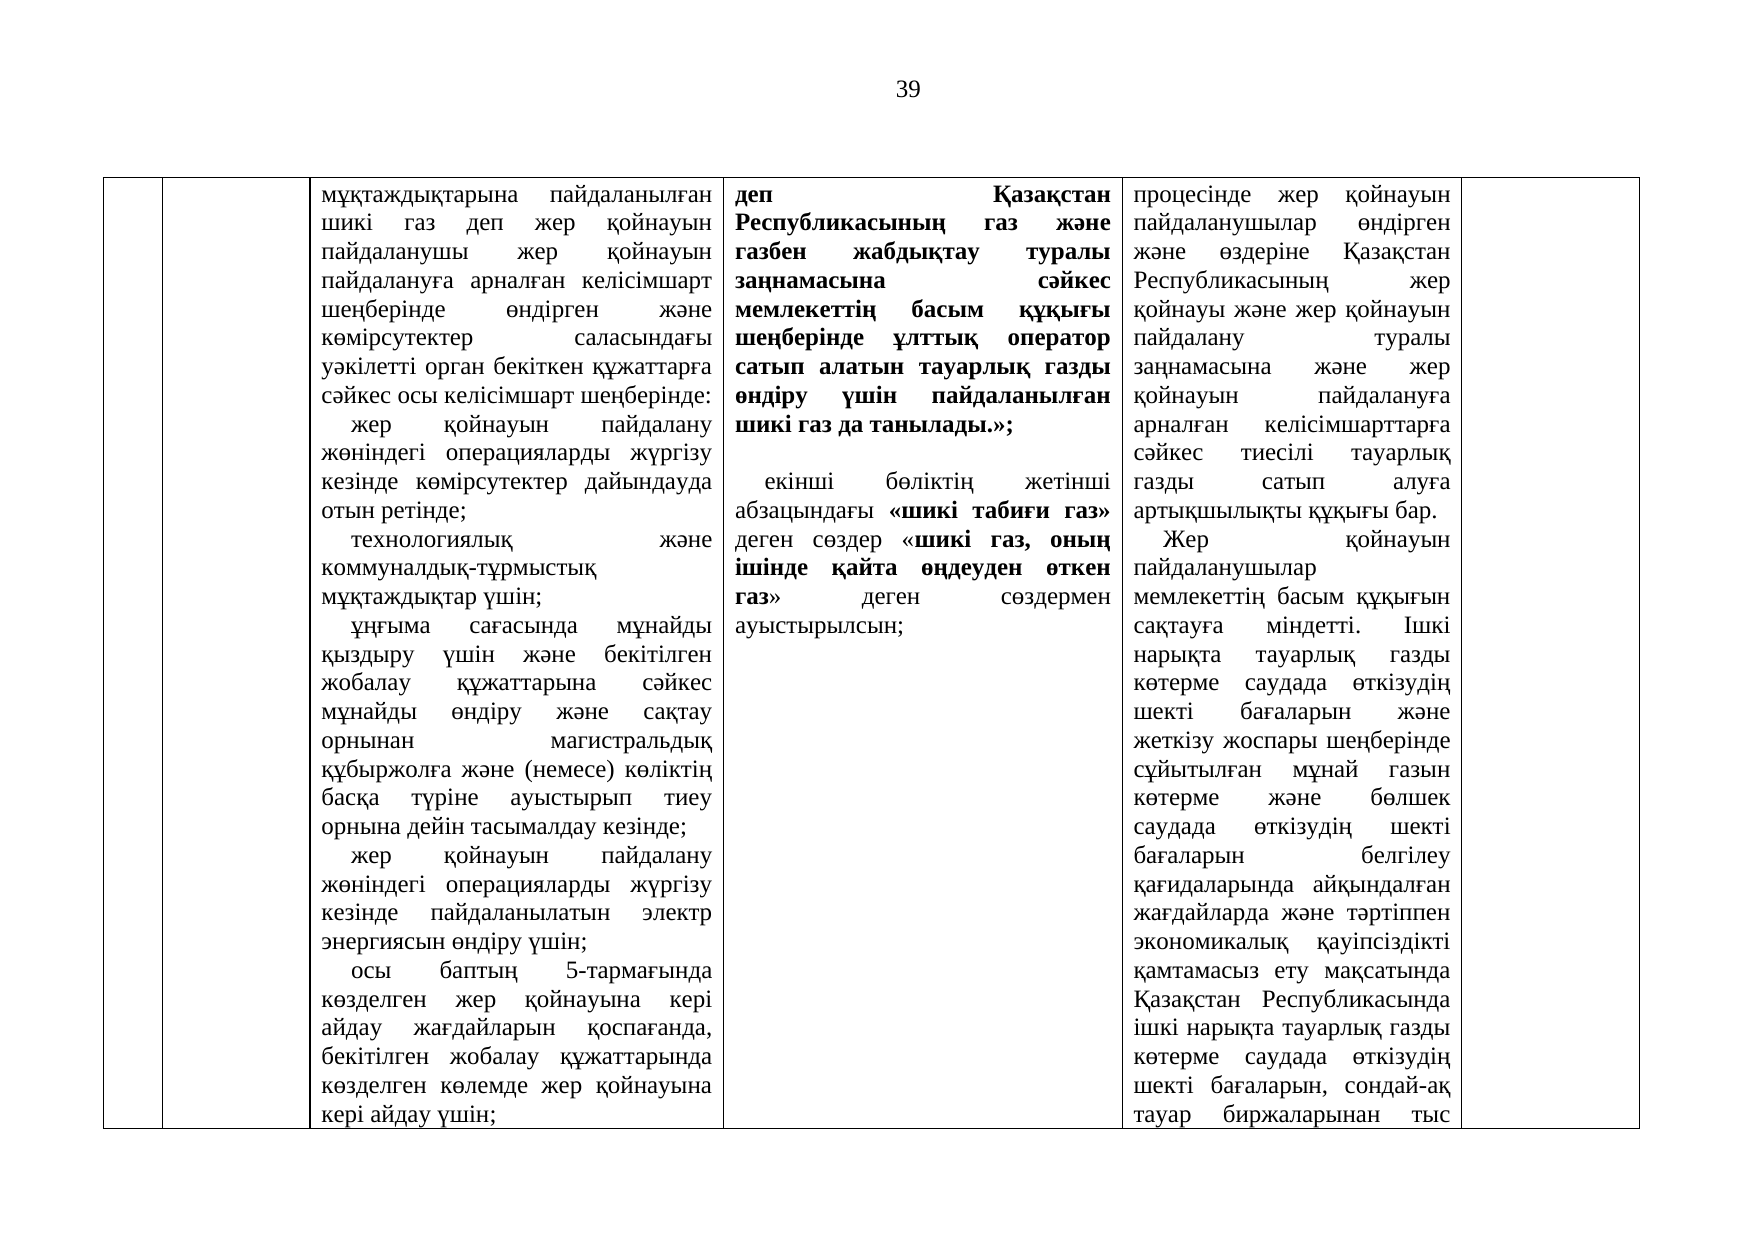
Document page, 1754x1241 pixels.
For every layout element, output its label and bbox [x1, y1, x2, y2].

table_cell [104, 178, 162, 1127]
table_cell [311, 178, 723, 1127]
table_cell [163, 178, 309, 1127]
table_cell [1123, 178, 1461, 1127]
table_cell [1462, 178, 1639, 1127]
table_cell [724, 178, 1122, 1127]
